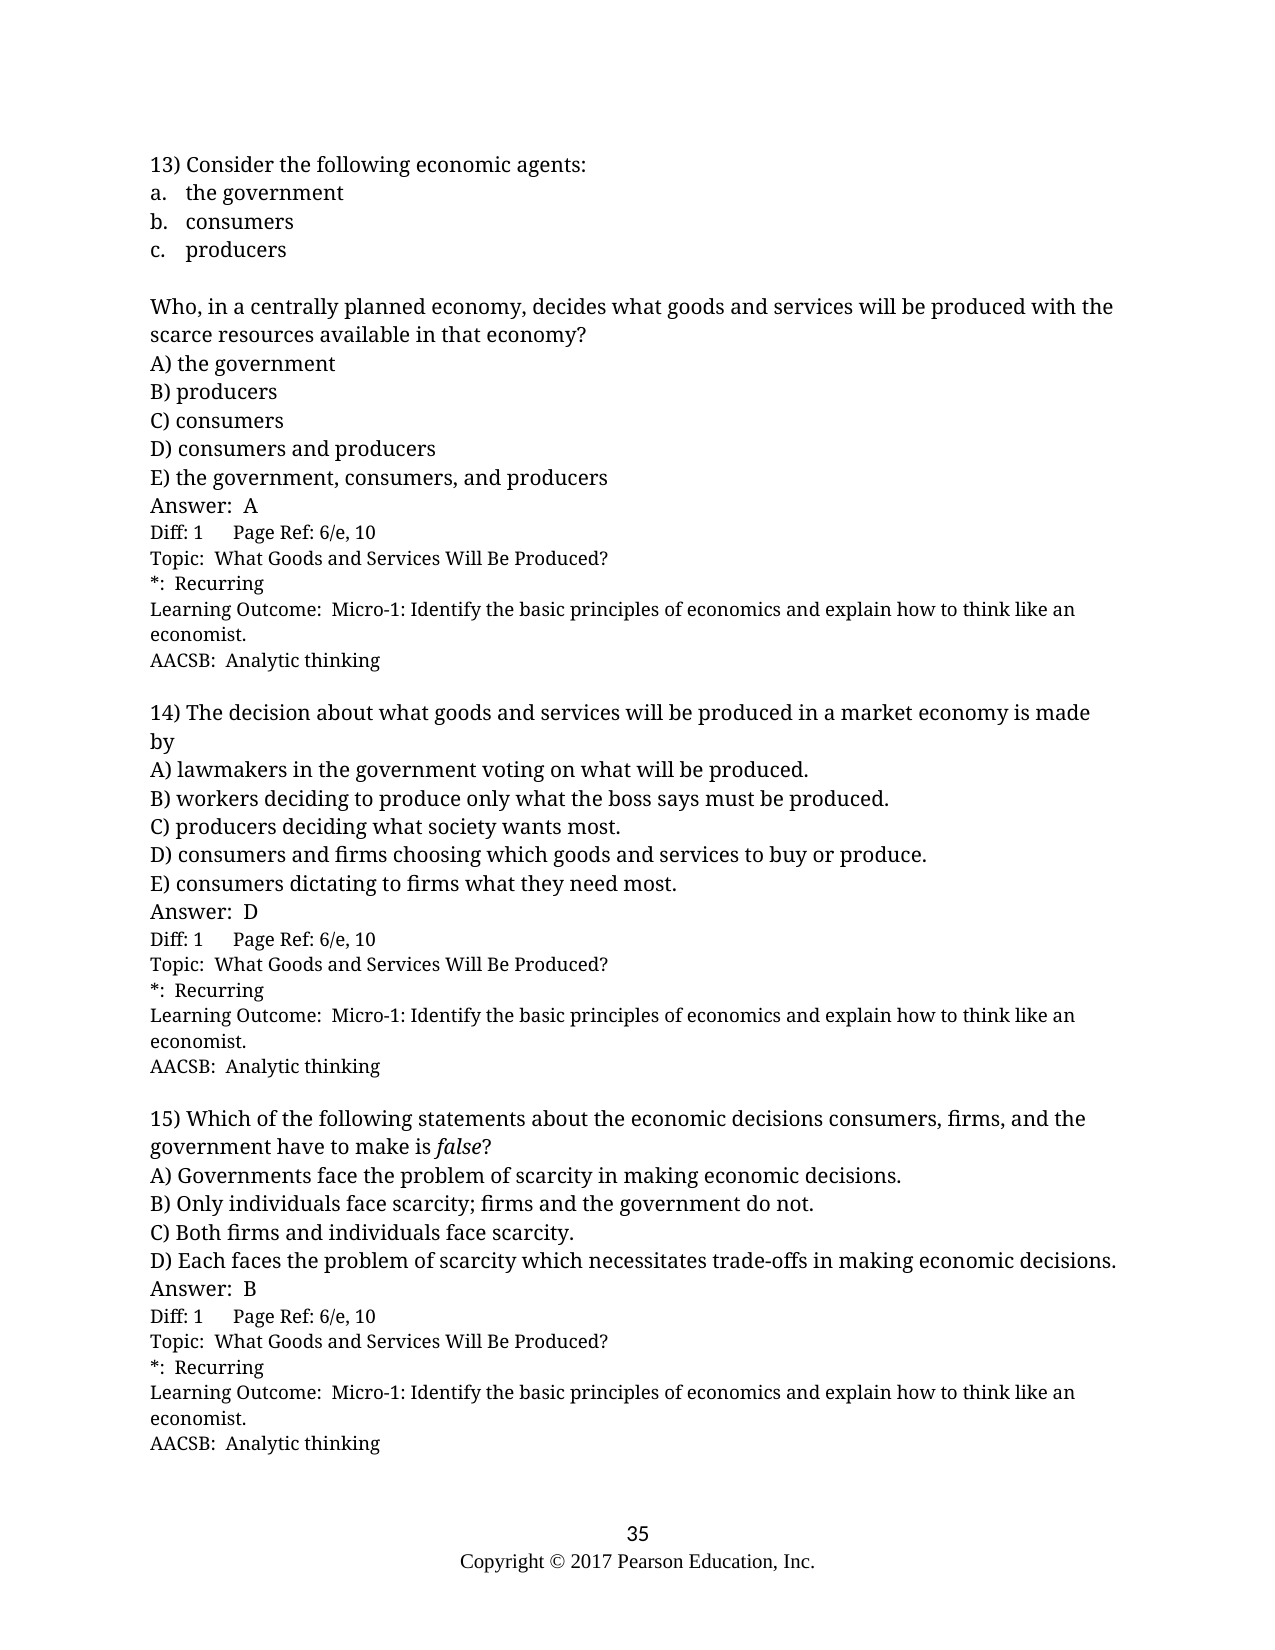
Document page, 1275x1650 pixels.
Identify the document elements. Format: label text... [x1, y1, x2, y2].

text Topic: What Goods and Services Will Be Produced? [150, 1328, 1125, 1354]
text AACSB: Analytic thinking [150, 1431, 1125, 1456]
text Learning Outcome: Micro-1: Identify the basic principles of economics and explain how to think like an economist. [150, 596, 1125, 647]
text Answer: B [150, 1274, 1125, 1303]
text Topic: What Goods and Services Will Be Produced? [150, 951, 1125, 977]
text Learning Outcome: Micro-1: Identify the basic principles of economics and explain how to think like an economist. [150, 1002, 1125, 1053]
text Diff: 1 Page Ref: 6/e, 10 [150, 926, 1125, 951]
text Answer: D [150, 897, 1125, 926]
text Who, in a centrally planned economy, decides what goods and services will be produced with the scarce resources available in that economy? [150, 292, 1119, 349]
text 14) The decision about what goods and services will be produced in a market economy is made by [150, 698, 1119, 755]
text C) Both firms and individuals face scarcity. [150, 1218, 1119, 1246]
text B) Only individuals face scarcity; firms and the government do not. [150, 1189, 1119, 1218]
text D) consumers and producers [150, 434, 1119, 463]
text B) producers [150, 377, 1119, 406]
text c. producers [150, 235, 1119, 264]
text Topic: What Goods and Services Will Be Produced? [150, 545, 1125, 571]
text 15) Which of the following statements about the economic decisions consumers, firms, and the government have to make is false? [150, 1104, 1119, 1161]
text D) Each faces the problem of scarcity which necessitates trade-offs in making economic decisions. [150, 1246, 1119, 1274]
text C) producers deciding what society wants most. [150, 812, 1119, 841]
text b. consumers [150, 207, 1119, 235]
text AACSB: Analytic thinking [150, 647, 1125, 673]
text Answer: A [150, 491, 1125, 520]
text *: Recurring [150, 977, 1125, 1002]
text AACSB: Analytic thinking [150, 1053, 1125, 1079]
text Diff: 1 Page Ref: 6/e, 10 [150, 520, 1125, 545]
text A) lawmakers in the government voting on what will be produced. [150, 755, 1119, 784]
text *: Recurring [150, 571, 1125, 596]
text a. the government [150, 178, 1119, 207]
text A) the government [150, 349, 1119, 377]
text E) the government, consumers, and producers [150, 463, 1119, 491]
text *: Recurring [150, 1354, 1125, 1379]
text B) workers deciding to produce only what the boss says must be produced. [150, 784, 1119, 812]
text C) consumers [150, 406, 1119, 434]
text Learning Outcome: Micro-1: Identify the basic principles of economics and explain how to think like an economist. [150, 1379, 1125, 1431]
text Diff: 1 Page Ref: 6/e, 10 [150, 1303, 1125, 1328]
text D) consumers and firms choosing which goods and services to buy or produce. [150, 841, 1119, 869]
text E) consumers dictating to firms what they need most. [150, 869, 1119, 897]
text 13) Consider the following economic agents: [150, 150, 1119, 178]
text A) Governments face the problem of scarcity in making economic decisions. [150, 1161, 1119, 1189]
